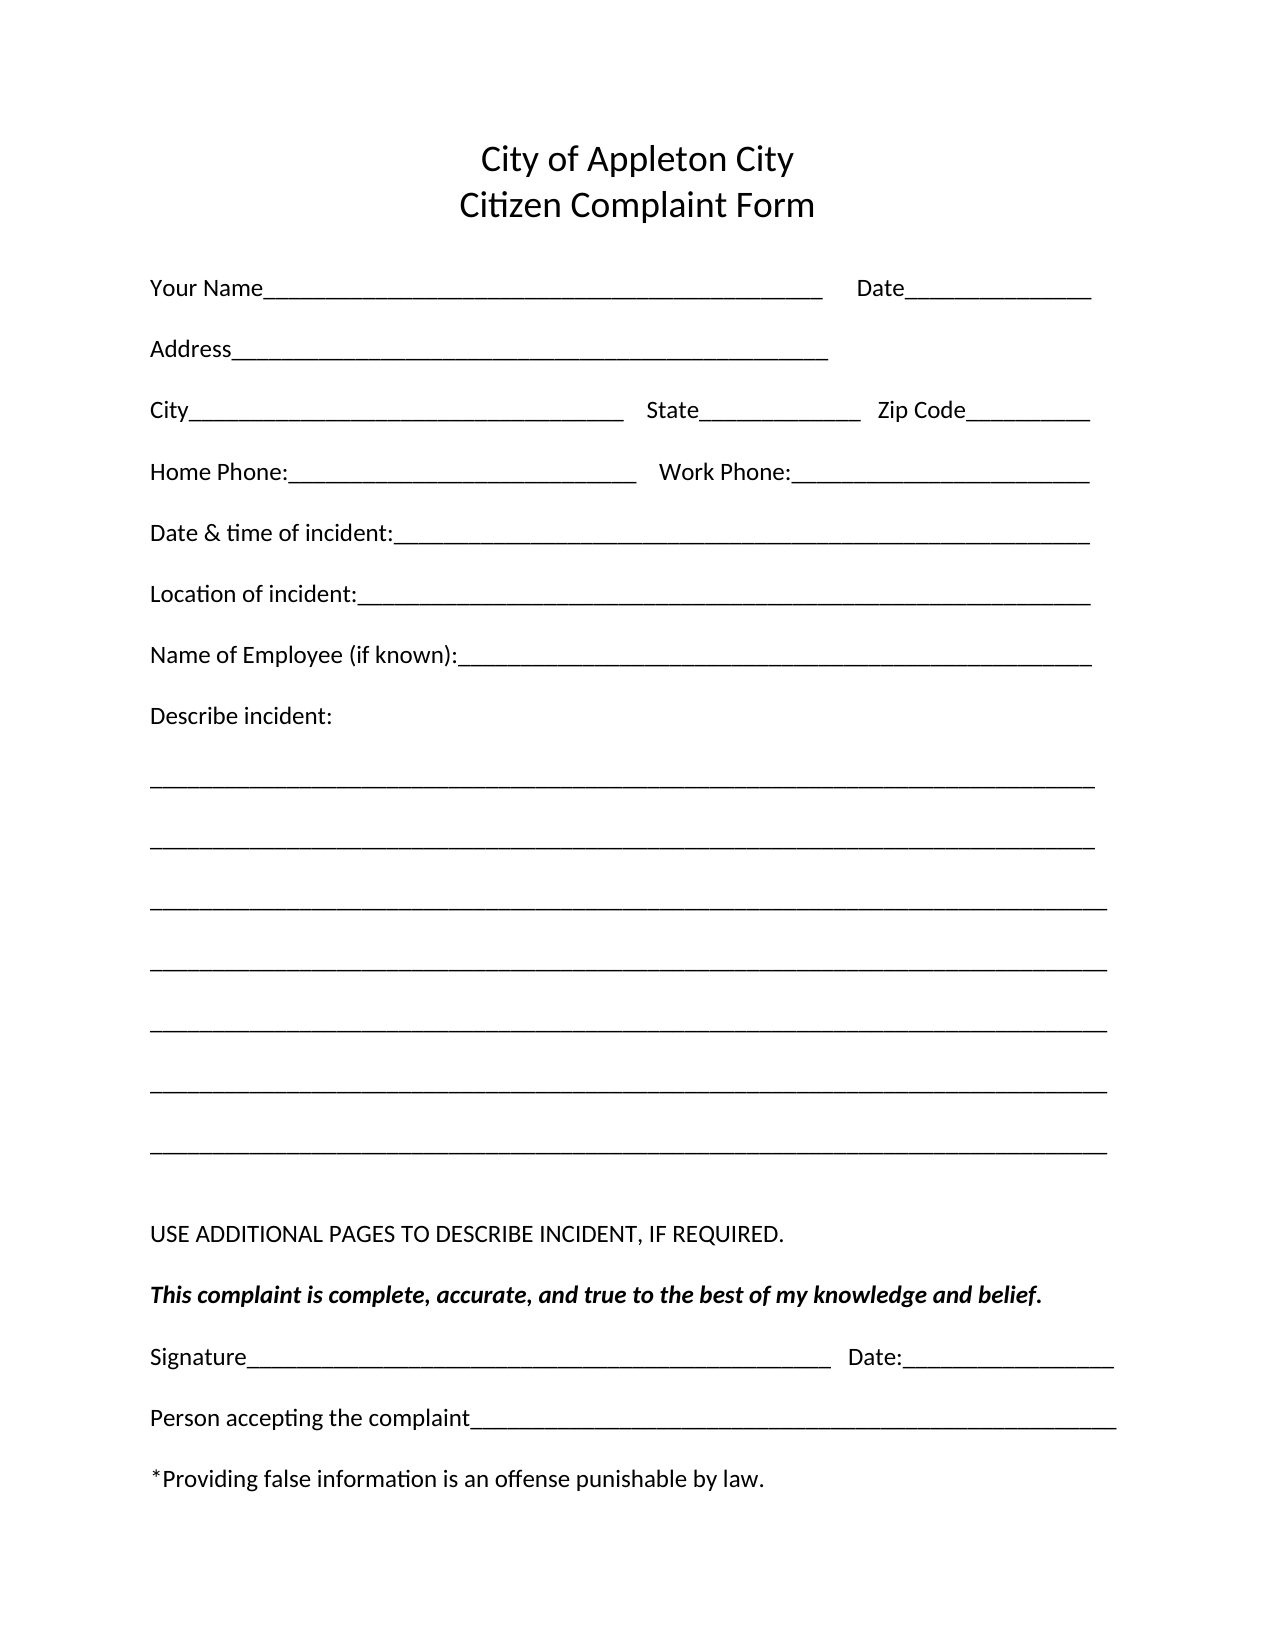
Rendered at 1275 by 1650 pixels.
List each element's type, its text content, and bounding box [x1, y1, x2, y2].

text _____________________________________________________________________________ [150, 1005, 1125, 1036]
text Signature_______________________________________________ Date:_________________ [150, 1341, 1125, 1371]
text City of Appleton City [150, 135, 1125, 181]
text Citizen Complaint Form [150, 181, 1125, 227]
text _____________________________________________________________________________ [150, 1066, 1125, 1097]
text Person accepting the complaint____________________________________________________ [150, 1402, 1125, 1432]
text _____________________________________________________________________________ [150, 883, 1125, 913]
text Your Name_____________________________________________ Date_______________ [150, 272, 1125, 303]
text Date & time of incident:________________________________________________________ [150, 517, 1125, 547]
text Describe incident: [150, 700, 1125, 730]
text ____________________________________________________________________________ [150, 761, 1125, 791]
text Home Phone:____________________________ Work Phone:________________________ [150, 456, 1125, 486]
text Location of incident:___________________________________________________________ [150, 578, 1125, 608]
text *Providing false information is an offense punishable by law. [150, 1463, 1125, 1493]
text _____________________________________________________________________________ [150, 1127, 1125, 1158]
text Name of Employee (if known):___________________________________________________ [150, 639, 1125, 669]
text _____________________________________________________________________________ [150, 944, 1125, 974]
text USE ADDITIONAL PAGES TO DESCRIBE INCIDENT, IF REQUIRED. [150, 1219, 1125, 1249]
text ____________________________________________________________________________ [150, 822, 1125, 852]
text This complaint is complete, accurate, and true to the best of my knowledge and belief. [150, 1280, 1125, 1310]
text Address________________________________________________ [150, 333, 1125, 364]
text City___________________________________ State_____________ Zip Code__________ [150, 394, 1125, 425]
